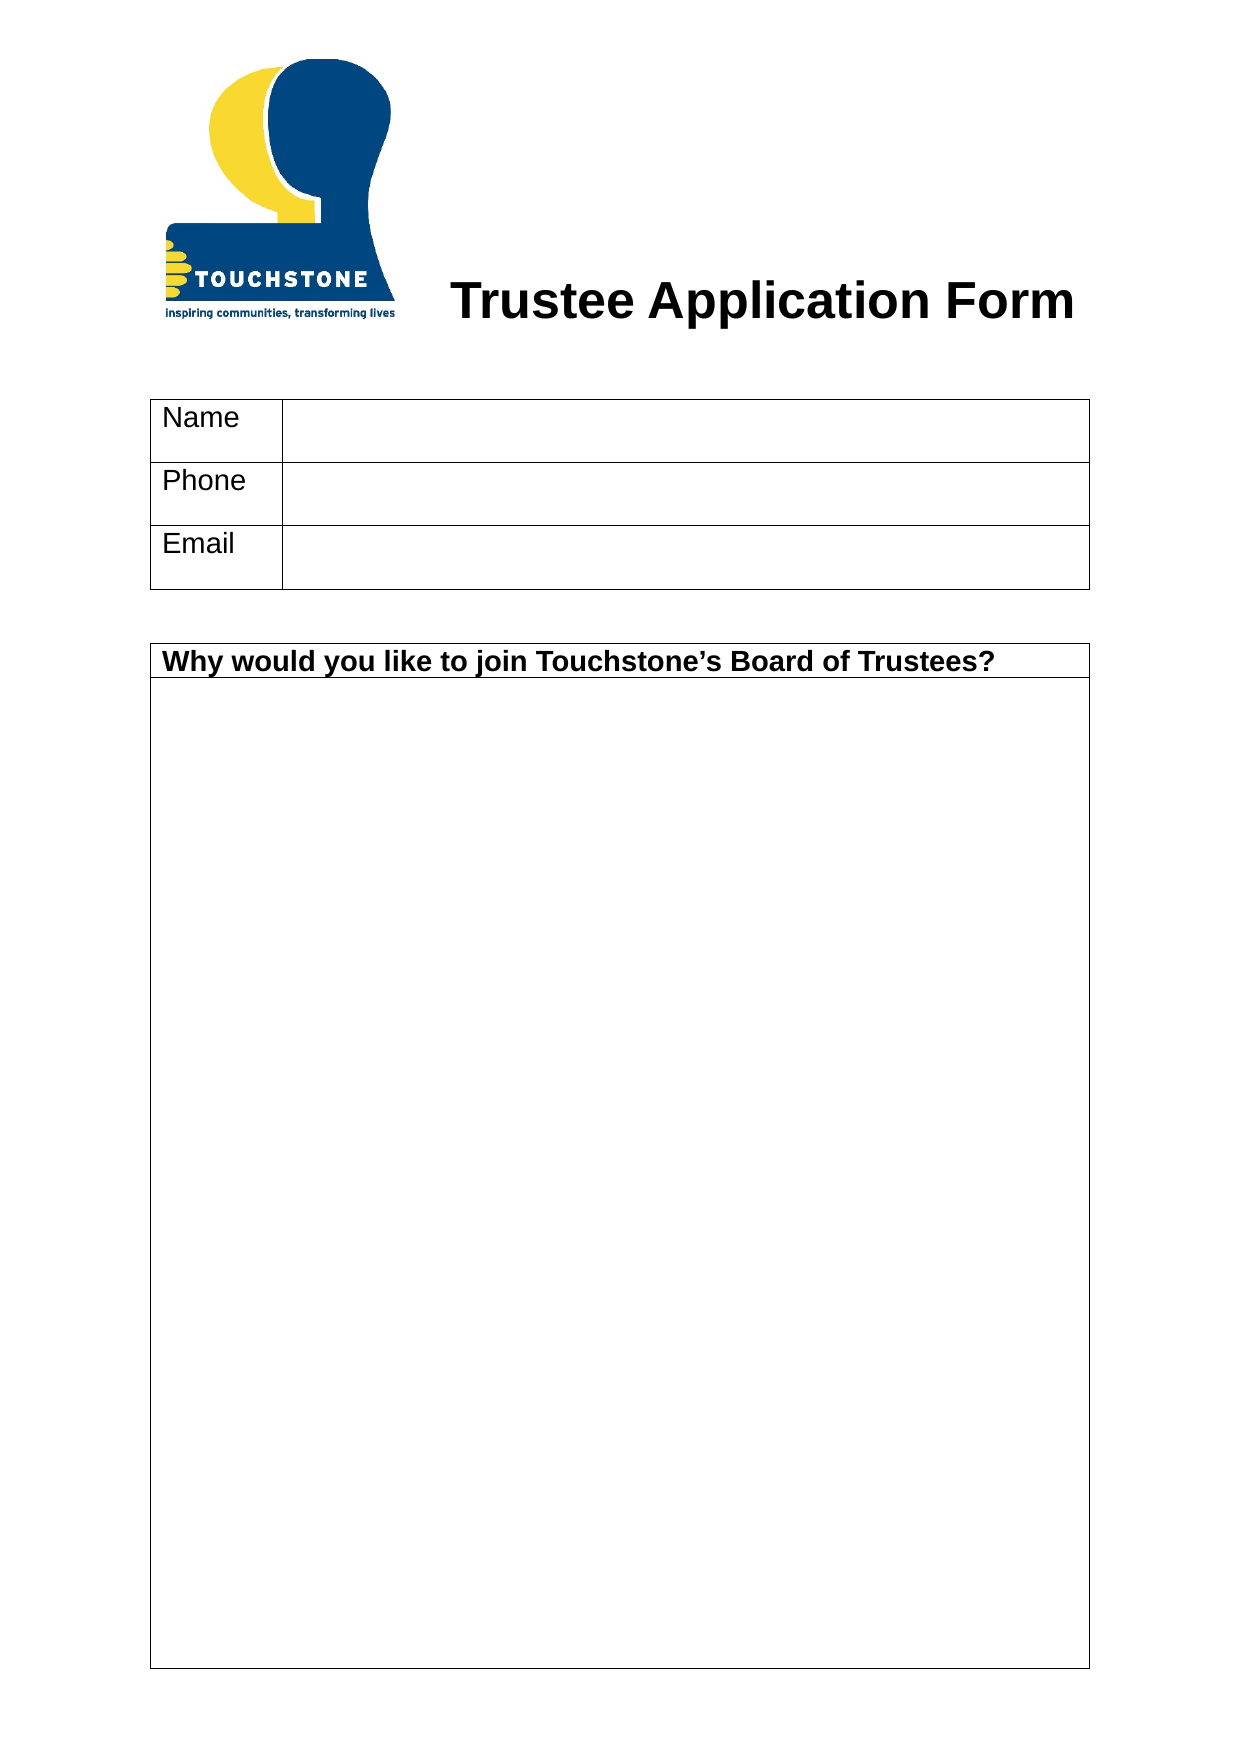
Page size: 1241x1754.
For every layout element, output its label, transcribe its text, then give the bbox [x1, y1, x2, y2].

table_header [283, 400, 1089, 462]
table_cell [151, 678, 1089, 1667]
table_cell [283, 463, 1089, 525]
table_header Why would you like to join Touchstone’s Board of Trustees? [151, 644, 1089, 677]
table_cell [283, 526, 1089, 589]
picture [150, 59, 410, 319]
table_header Name [151, 400, 282, 462]
table_cell Phone [151, 463, 282, 525]
table_cell Email [151, 526, 282, 589]
